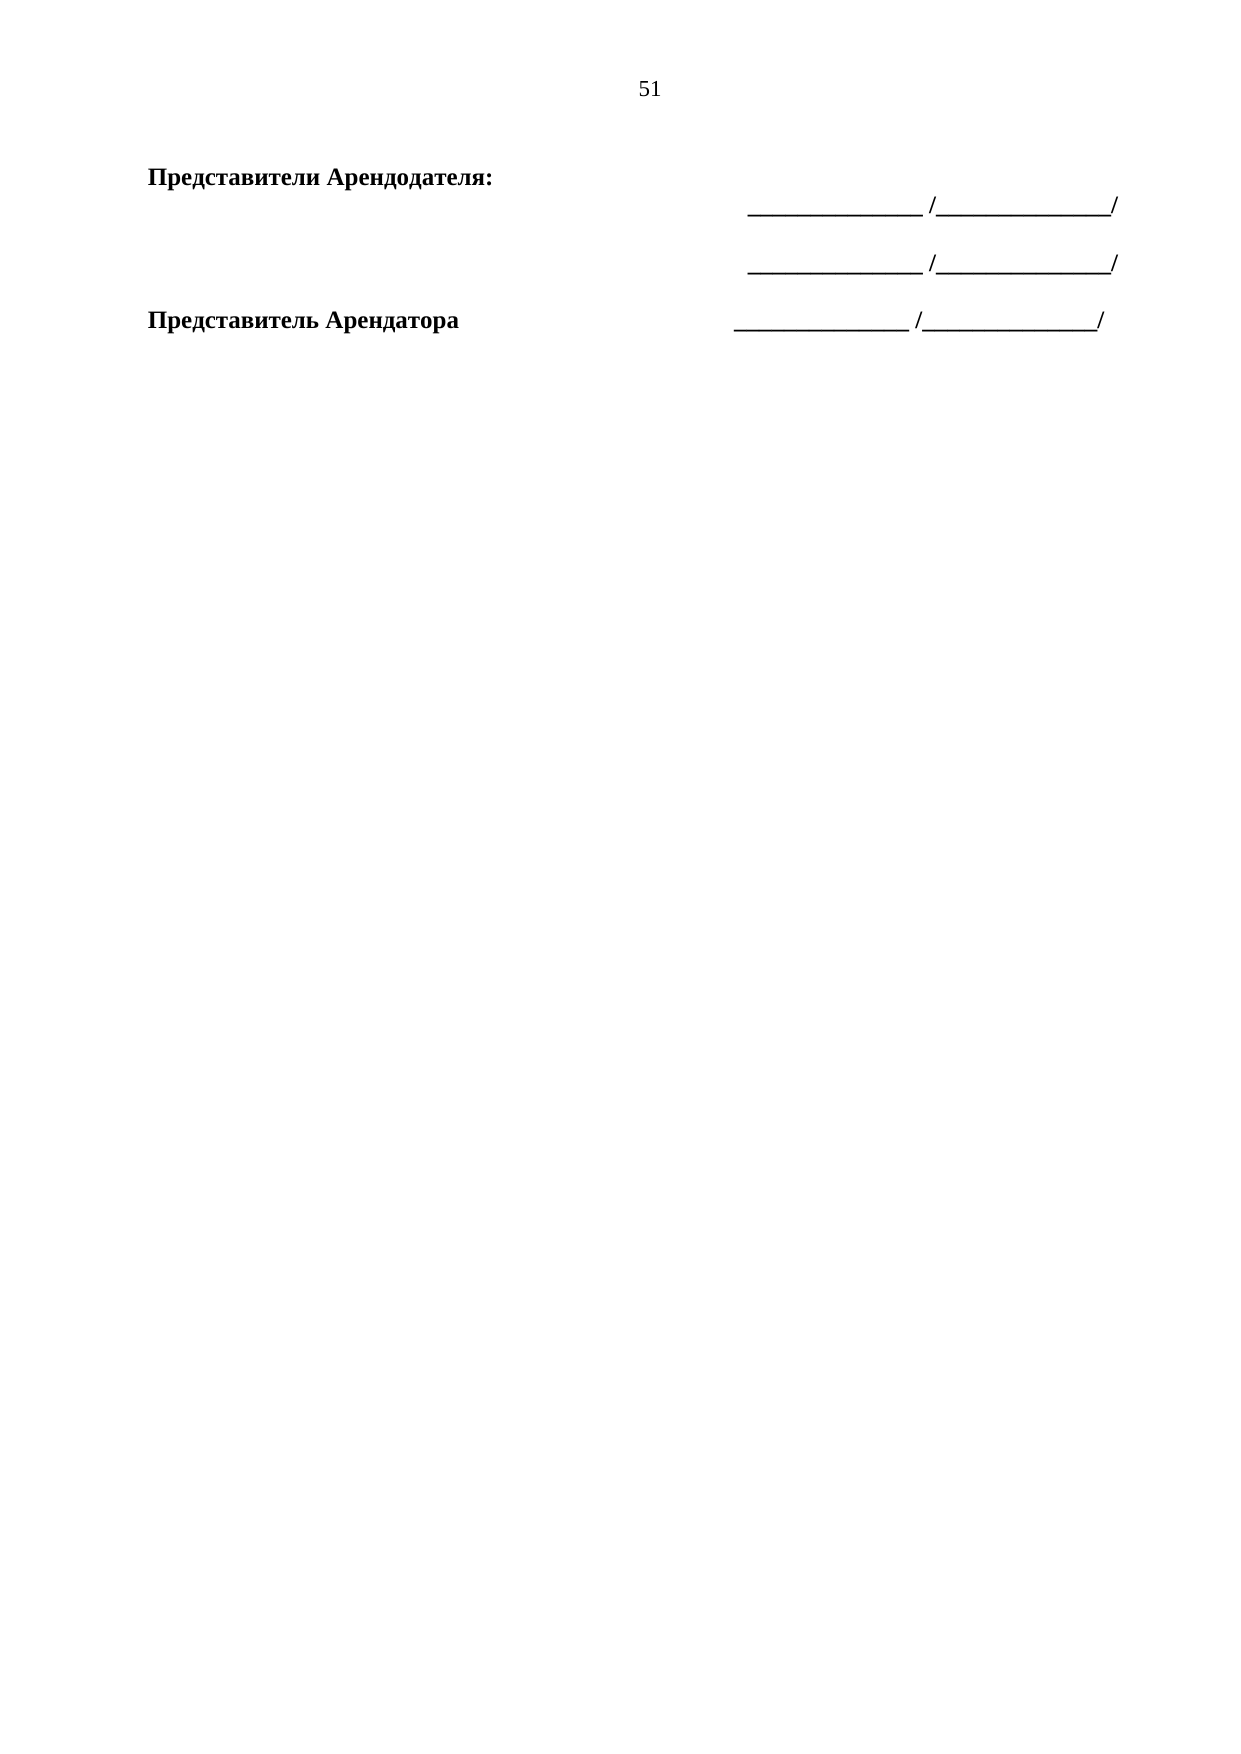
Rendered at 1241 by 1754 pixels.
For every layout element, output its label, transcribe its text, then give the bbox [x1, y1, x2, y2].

text Представители Арендодателя: [148, 162, 1152, 190]
text ______________ /______________/ [148, 248, 1152, 277]
text ______________ /______________/ [148, 190, 1152, 219]
text Представитель Арендатора ______________ /______________/ [148, 305, 1152, 334]
